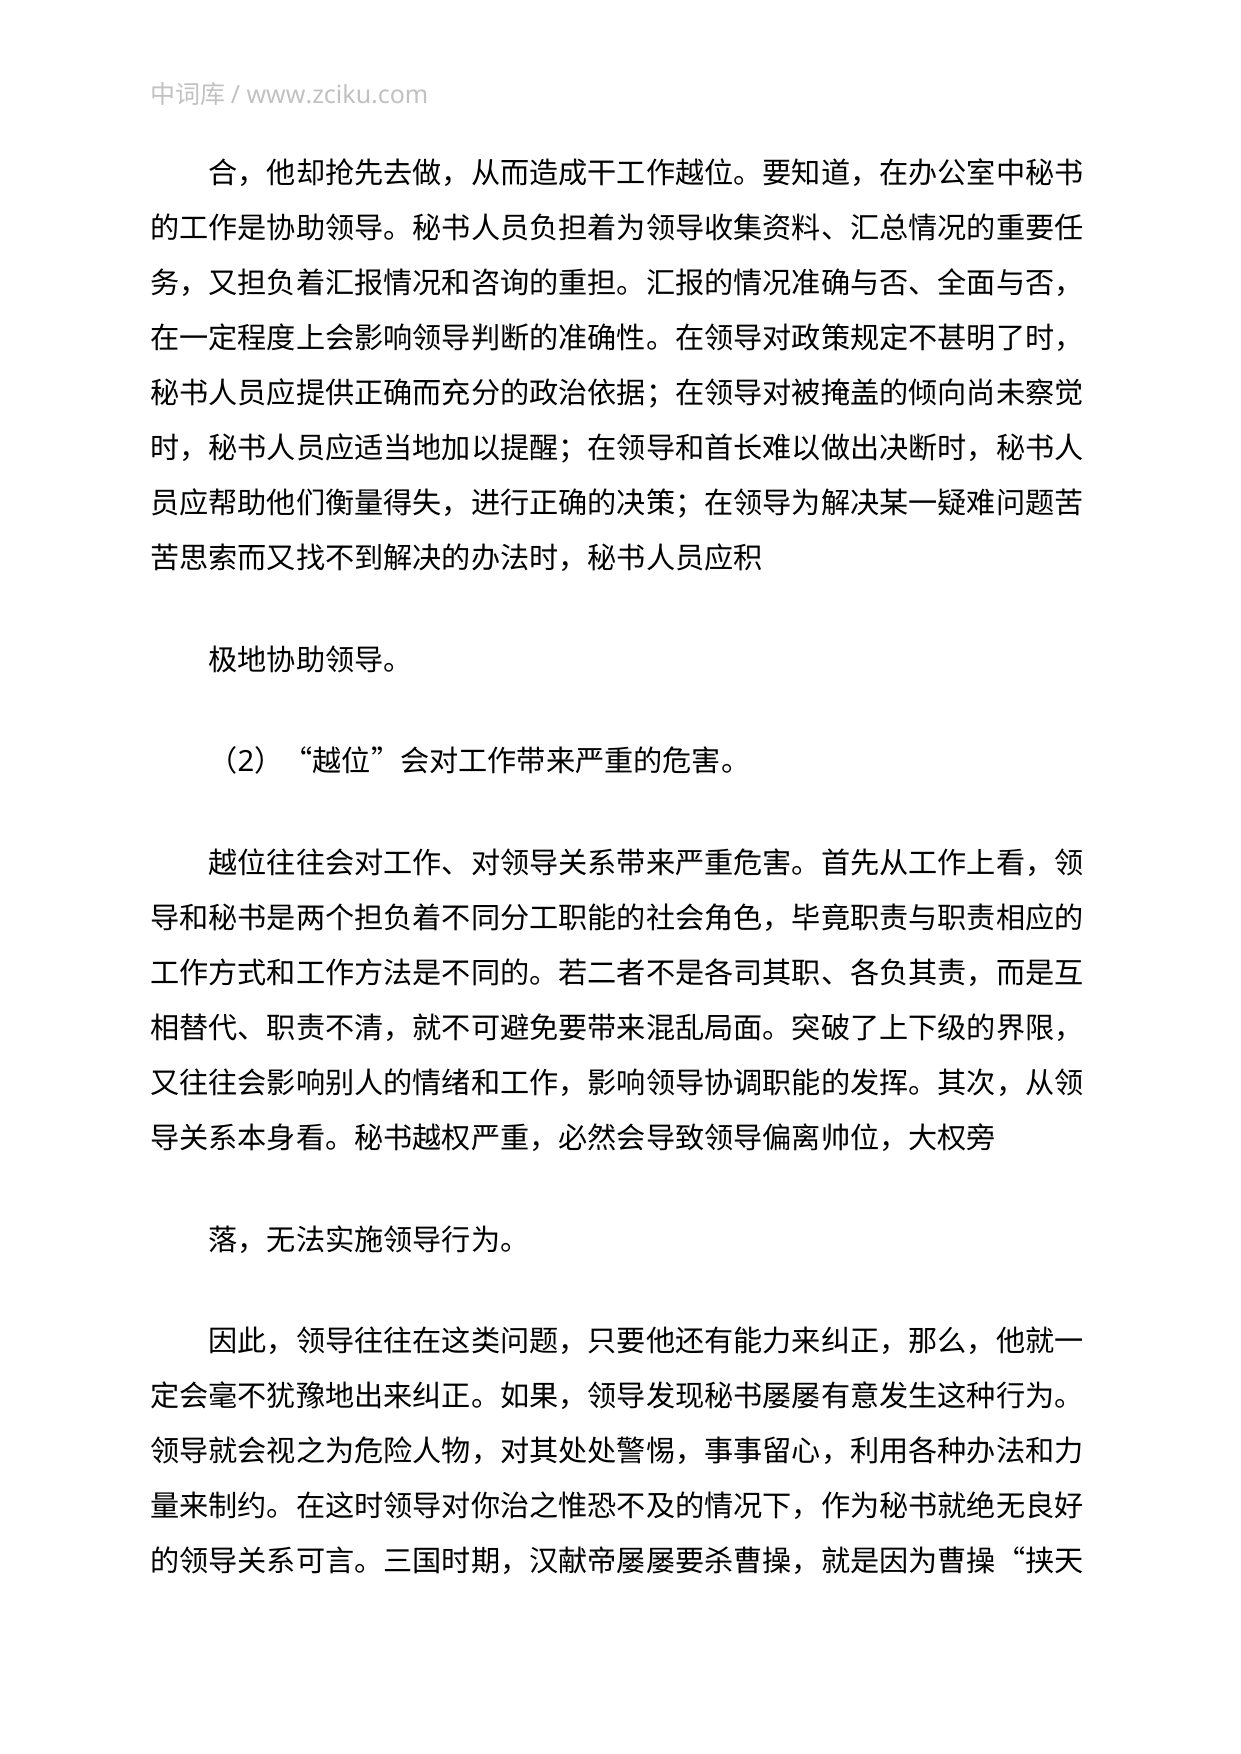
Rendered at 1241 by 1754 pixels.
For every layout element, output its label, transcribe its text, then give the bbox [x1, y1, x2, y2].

text 合，他却抢先去做，从而造成干工作越位。要知道，在办公室中秘书的工作是协助领导。秘书人员负担着为领导收集资料、汇总情况的重要任务，又担负着汇报情况和咨询的重担。汇报的情况准确与否、全面与否，在一定程度上会影响领导判断的准确性。在领导对政策规定不甚明了时，秘书人员应提供正确而充分的政治依据；在领导对被掩盖的倾向尚未察觉时，秘书人员应适当地加以提醒；在领导和首长难以做出决断时，秘书人员应帮助他们衡量得失，进行正确的决策；在领导为解决某一疑难问题苦苦思索而又找不到解决的办法时，秘书人员应积 [150, 150, 1090, 577]
text 落，无法实施领导行为。 [150, 1216, 1090, 1258]
text （2）“越位”会对工作带来严重的危害。 [150, 738, 1090, 780]
text 极地协助领导。 [150, 636, 1090, 678]
text 越位往往会对工作、对领导关系带来严重危害。首先从工作上看，领导和秘书是两个担负着不同分工职能的社会角色，毕竟职责与职责相应的工作方式和工作方法是不同的。若二者不是各司其职、各负其责，而是互相替代、职责不清，就不可避免要带来混乱局面。突破了上下级的界限，又往往会影响别人的情绪和工作，影响领导协调职能的发挥。其次，从领导关系本身看。秘书越权严重，必然会导致领导偏离帅位，大权旁 [150, 840, 1090, 1157]
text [150, 1318, 1090, 1580]
